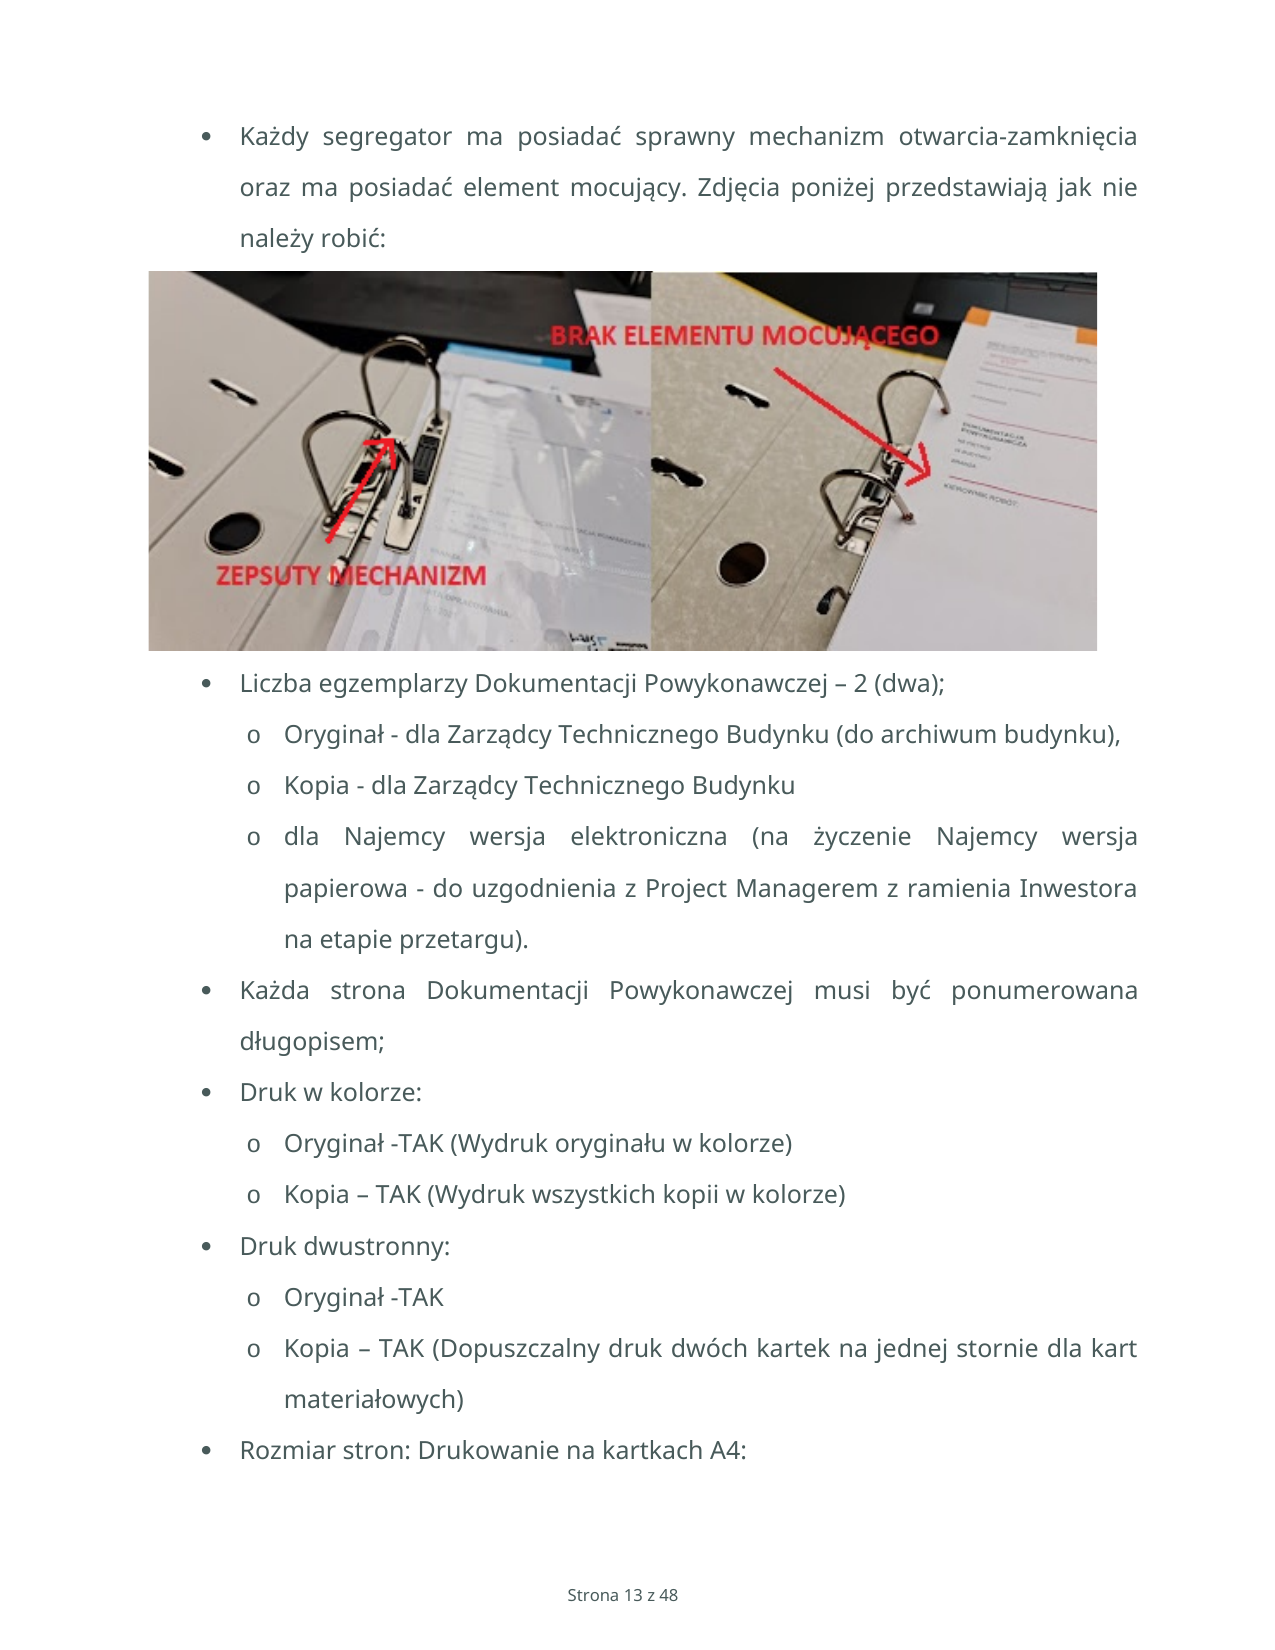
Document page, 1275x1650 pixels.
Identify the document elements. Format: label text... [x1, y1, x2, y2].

list Każda strona Dokumentacji Powykonawczej musi być ponumerowana długopisem; [202, 972, 1139, 1057]
list Liczba egzemplarzy Dokumentacji Powykonawczej – 2 (dwa); [202, 665, 1139, 699]
list dla Najemcy wersja elektroniczna (na życzenie Najemcy wersja papierowa - do uzgodnienia z Project Managerem z ramienia Inwestora na etapie przetargu). [246, 819, 1139, 955]
list Oryginał - dla Zarządcy Technicznego Budynku (do archiwum budynku), [246, 716, 1139, 751]
list Kopia - dla Zarządcy Technicznego Budynku [246, 768, 1139, 802]
list Oryginał -TAK (Wydruk oryginału w kolorze) [246, 1125, 1139, 1160]
list Każdy segregator ma posiadać sprawny mechanizm otwarcia-zamknięcia oraz ma posiadać element mocujący. Zdjęcia poniżej przedstawiają jak nie należy robić: [202, 118, 1139, 254]
list Kopia – TAK (Wydruk wszystkich kopii w kolorze) [246, 1177, 1139, 1211]
list Rozmiar stron: Drukowanie na kartkach A4: [202, 1433, 1139, 1467]
list Druk w kolorze: [202, 1074, 1139, 1108]
picture [148, 271, 1098, 651]
list Kopia – TAK (Dopuszczalny druk dwóch kartek na jednej stornie dla kart materiałowych) [246, 1331, 1139, 1416]
list Druk dwustronny: [202, 1228, 1139, 1262]
list Oryginał -TAK [246, 1279, 1139, 1313]
